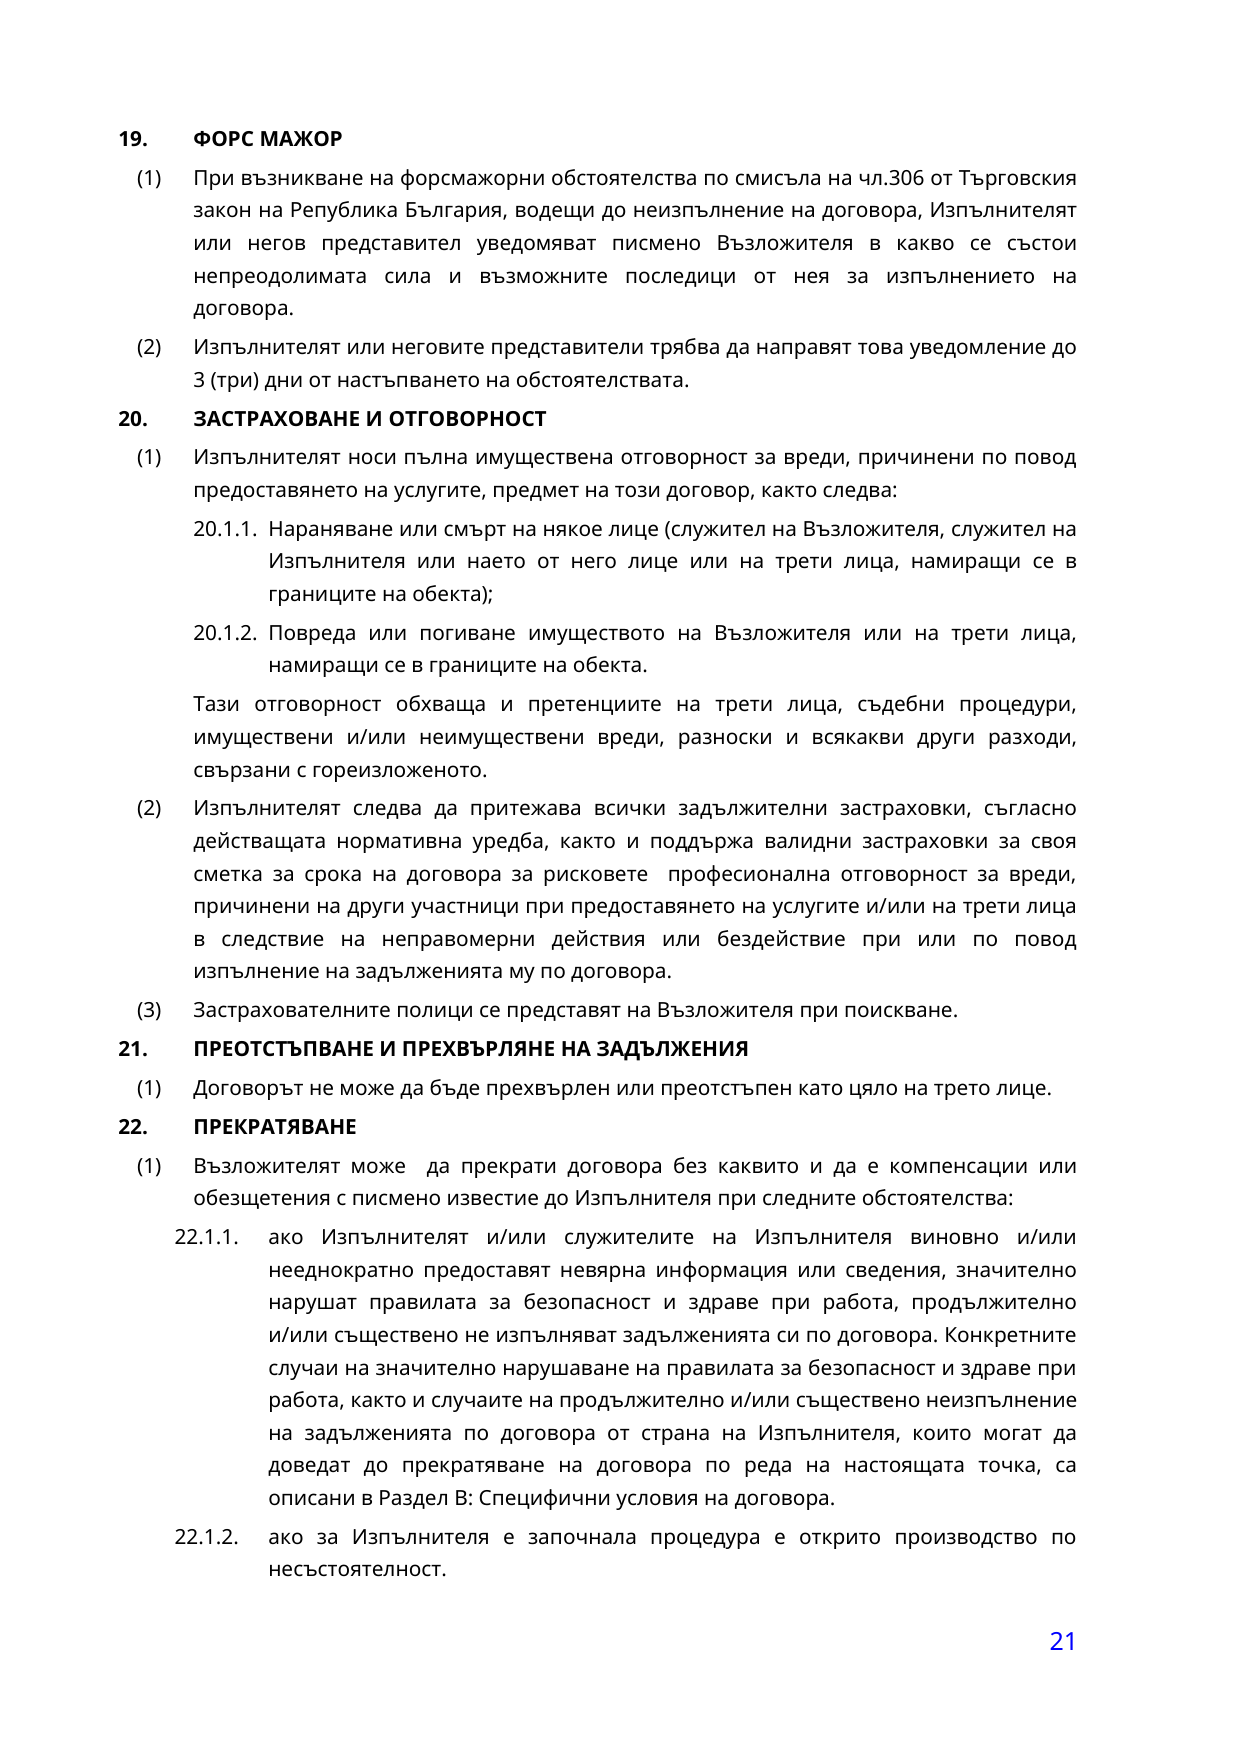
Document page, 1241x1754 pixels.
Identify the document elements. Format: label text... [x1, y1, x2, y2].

list Повреда или погиване имуществото на Възложителя или на трети лица, намиращи се в границите на обекта. [193, 618, 1078, 679]
list Застрахователните полици се представят на Възложителя при поискване. [137, 995, 1078, 1024]
list ако за Изпълнителя е започнала процедура е открито производство по несъстоятелност. [174, 1522, 1078, 1583]
list ФОРС МАЖОР [118, 124, 1078, 152]
list ЗАСТРАХОВАНЕ И ОТГОВОРНОСТ [118, 404, 1078, 432]
list При възникване на форсмажорни обстоятелства по смисъла на чл.306 от Търговския закон на Република България, водещи до неизпълнение на договора, Изпълнителят или негов представител уведомяват писмено Възложителя в какво се състои непреодолимата сила и възможните последици от нея за изпълнението на договора. [137, 163, 1078, 322]
list Нараняване или смърт на някое лице (служител на Възложителя, служител на Изпълнителя или наето от него лице или на трети лица, намиращи се в границите на обекта); [193, 514, 1078, 608]
list Договорът не може да бъде прехвърлен или преотстъпен като цяло на трето лице. [137, 1073, 1078, 1102]
list ПРЕКРАТЯВАНЕ [118, 1112, 1078, 1140]
list Изпълнителят носи пълна имуществена отговорност за вреди, причинени по повод предоставянето на услугите, предмет на този договор, както следва: [137, 442, 1078, 503]
list Изпълнителят следва да притежава всички задължителни застраховки, съгласно действащата нормативна уредба, както и поддържа валидни застраховки за своя сметка за срока на договора за рисковете професионална отговорност за вреди, причинени на други участници при предоставянето на услугите и/или на трети лица в следствие на неправомерни действия или бездействие при или по повод изпълнение на задълженията му по договора. [137, 793, 1078, 985]
list Изпълнителят или неговите представители трябва да направят това уведомление до 3 (три) дни от настъпването на обстоятелствата. [137, 332, 1078, 393]
text Тази отговорност обхваща и претенциите на трети лица, съдебни процедури, имуществени и/или неимуществени вреди, разноски и всякакви други разходи, свързани с гореизложеното. [193, 689, 1078, 783]
list ако Изпълнителят и/или служителите на Изпълнителя виновно и/или нееднократно предоставят невярна информация или сведения, значително нарушат правилата за безопасност и здраве при работа, продължително и/или съществено не изпълняват задълженията си по договора. Конкретните случаи на значително нарушаване на правилата за безопасност и здраве при работа, както и случаите на продължително и/или съществено неизпълнение на задълженията по договора от страна на Изпълнителя, които могат да доведат до прекратяване на договора по реда на настоящата точка, са описани в Раздел В: Специфични условия на договора. [174, 1222, 1078, 1512]
list ПРЕОТСТЪПВАНЕ И ПРЕХВЪРЛЯНЕ НА ЗАДЪЛЖЕНИЯ [118, 1034, 1078, 1063]
list Възложителят може да прекрати договора без каквито и да е компенсации или обезщетения с писмено известие до Изпълнителя при следните обстоятелства: [137, 1151, 1078, 1212]
